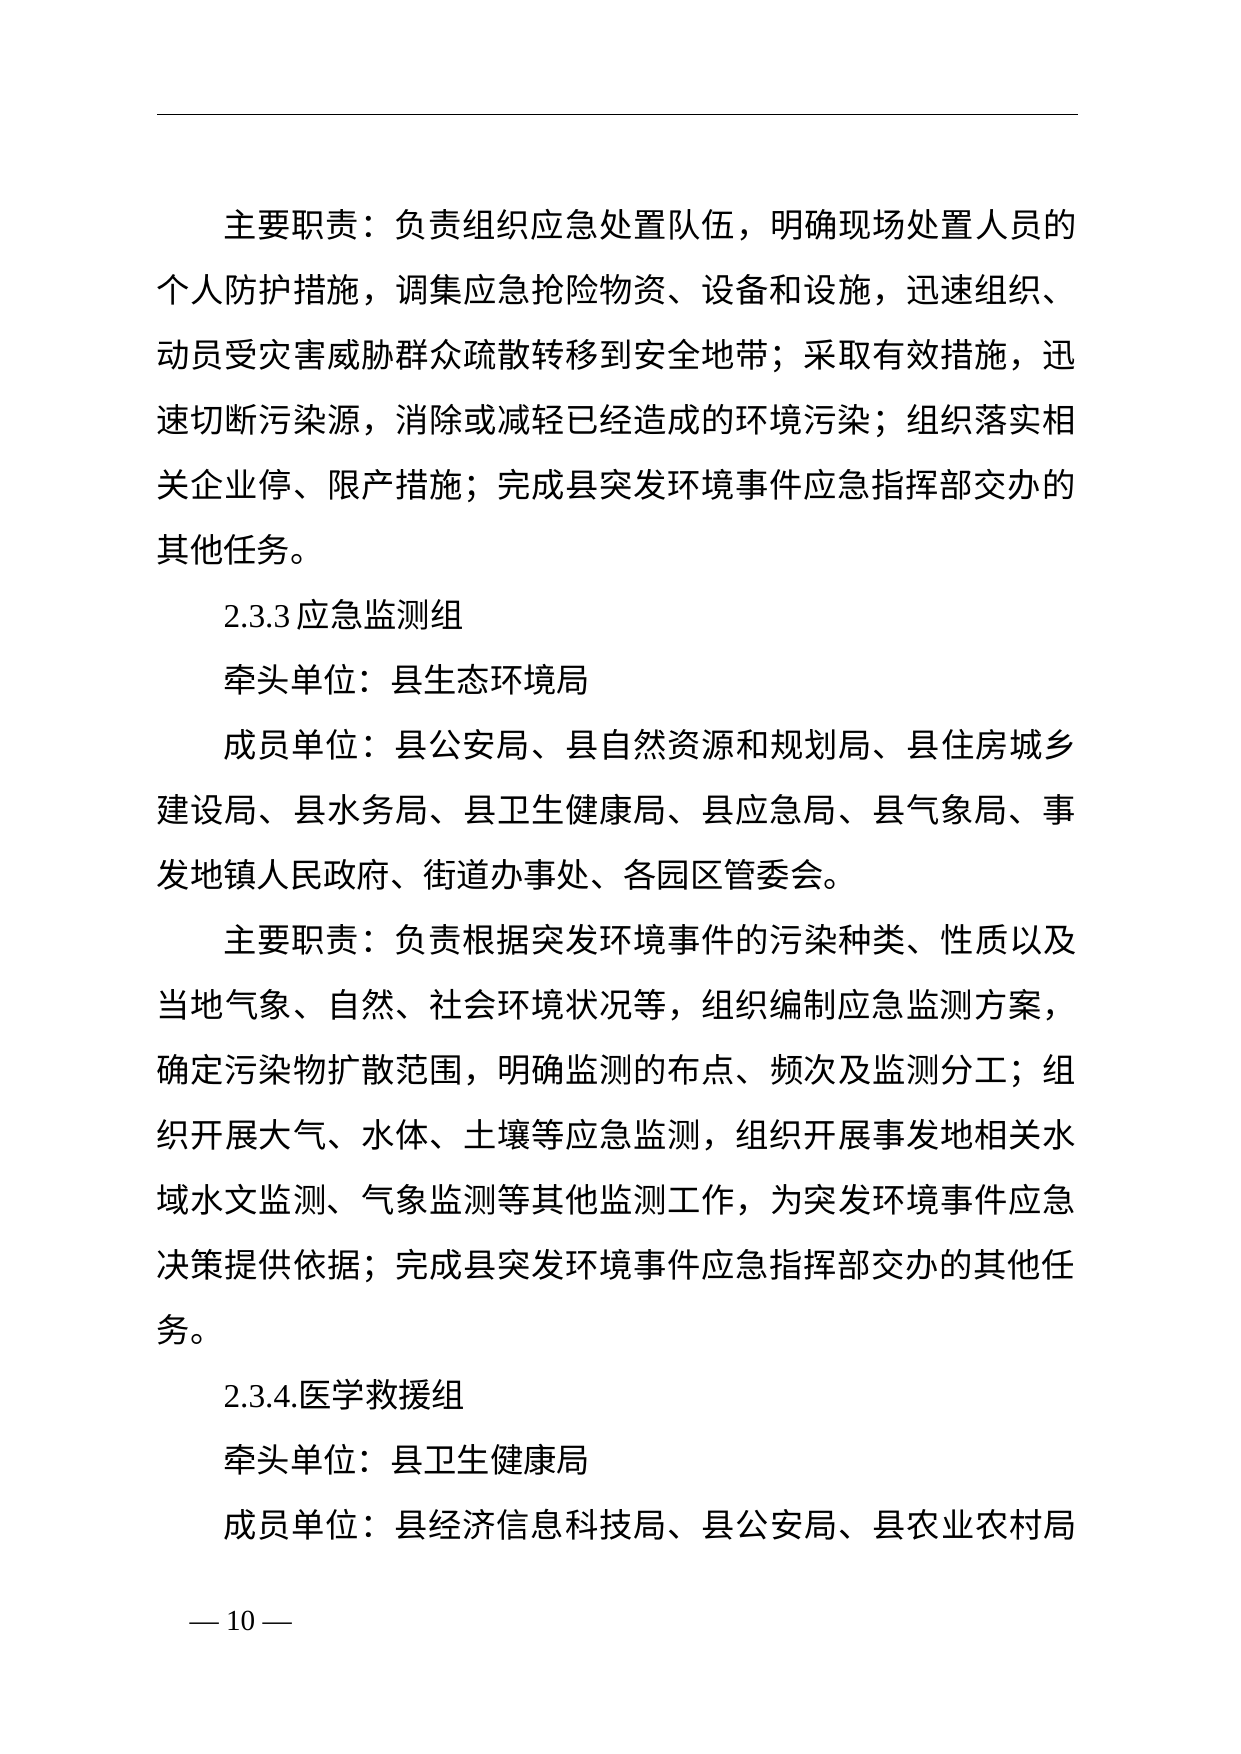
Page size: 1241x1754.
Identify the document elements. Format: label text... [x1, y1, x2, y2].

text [157, 1491, 1078, 1556]
text 主要职责：负责组织应急处置队伍，明确现场处置人员的个人防护措施，调集应急抢险物资、设备和设施，迅速组织、动员受灾害威胁群众疏散转移到安全地带；采取有效措施，迅速切断污染源，消除或减轻已经造成的环境污染；组织落实相关企业停、限产措施；完成县突发环境事件应急指挥部交办的其他任务。 [157, 191, 1078, 581]
text 2.3.3应急监测组 [157, 581, 1078, 646]
text 牵头单位：县卫生健康局 [157, 1426, 1078, 1491]
text 牵头单位：县生态环境局 [157, 646, 1078, 711]
text 主要职责：负责根据突发环境事件的污染种类、性质以及当地气象、自然、社会环境状况等，组织编制应急监测方案，确定污染物扩散范围，明确监测的布点、频次及监测分工；组织开展大气、水体、土壤等应急监测，组织开展事发地相关水域水文监测、气象监测等其他监测工作，为突发环境事件应急决策提供依据；完成县突发环境事件应急指挥部交办的其他任务。 [157, 906, 1078, 1361]
text 2.3.4.医学救援组 [157, 1361, 1078, 1426]
text 成员单位：县公安局、县自然资源和规划局、县住房城乡建设局、县水务局、县卫生健康局、县应急局、县气象局、事发地镇人民政府、街道办事处、各园区管委会。 [157, 711, 1078, 906]
